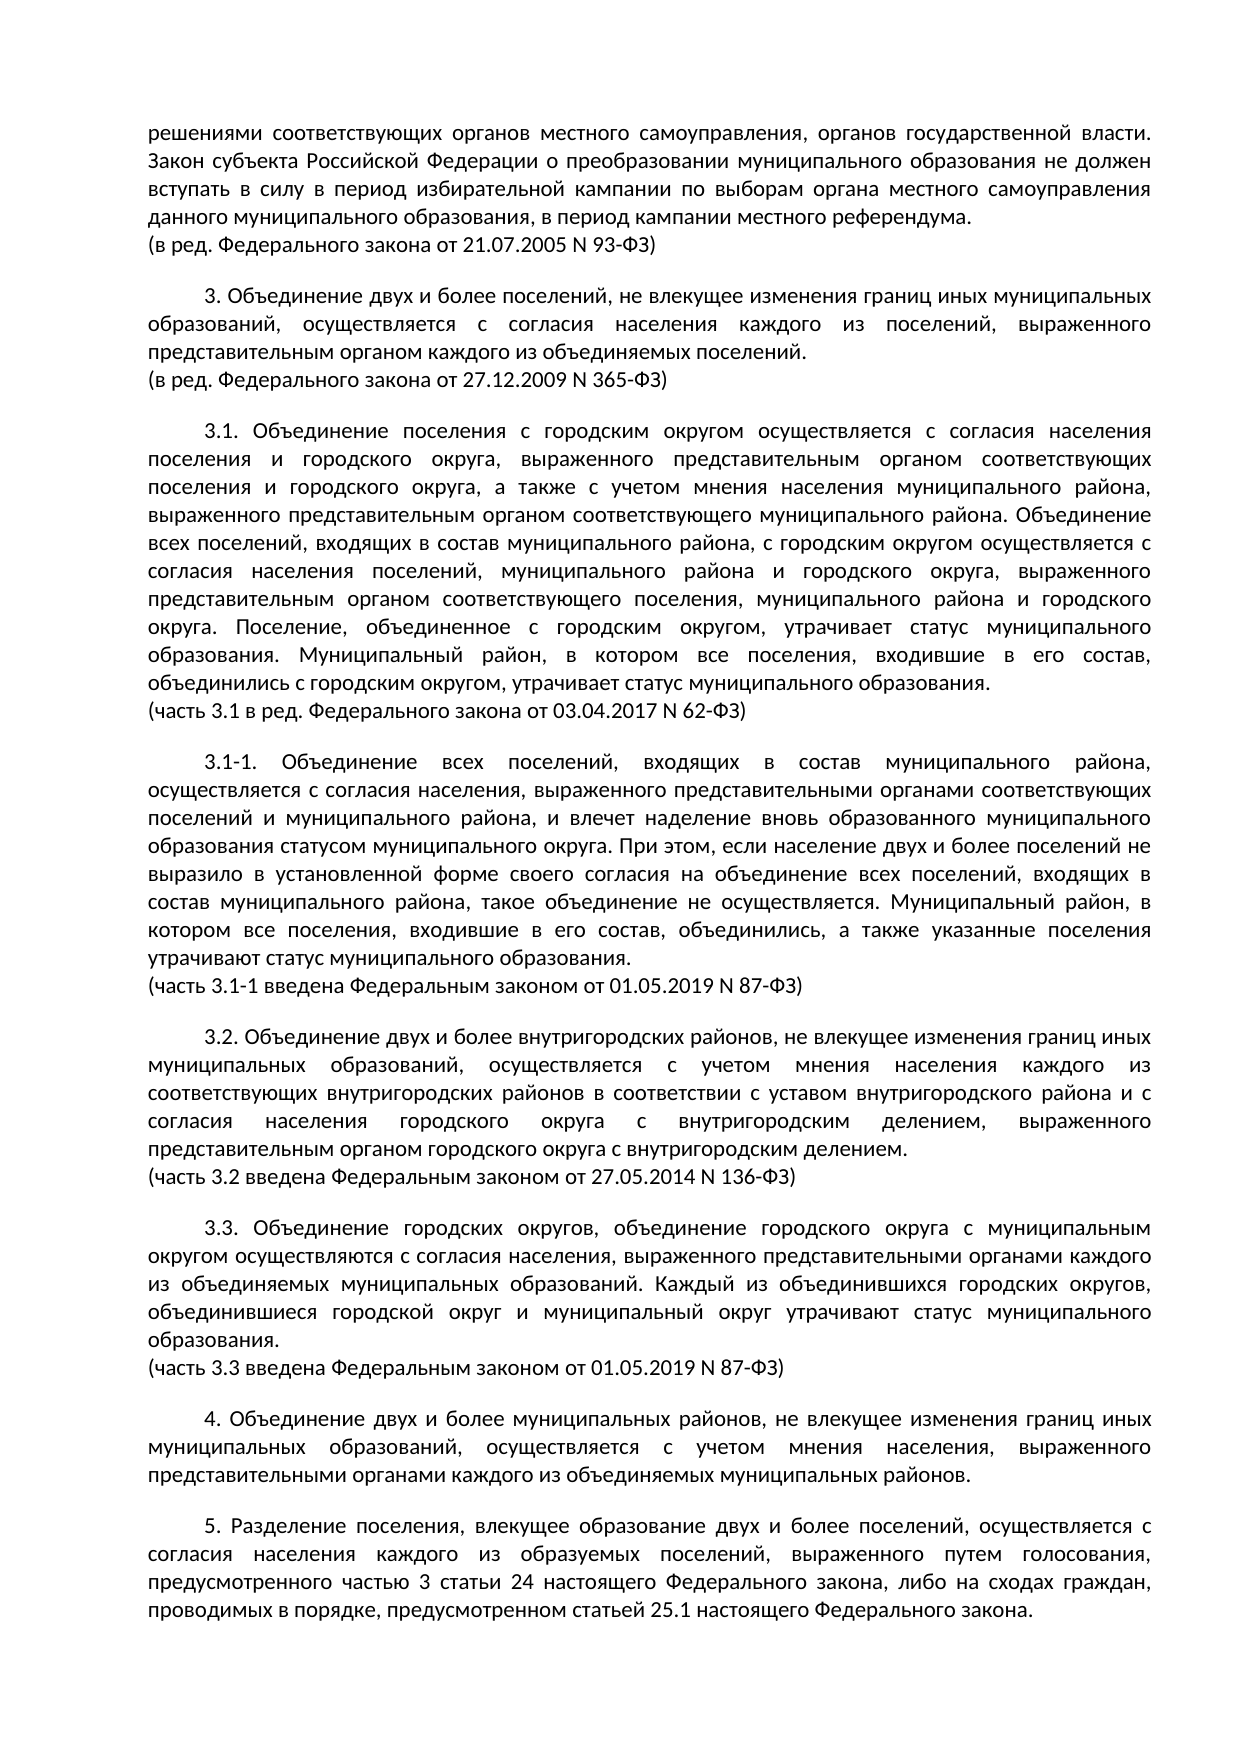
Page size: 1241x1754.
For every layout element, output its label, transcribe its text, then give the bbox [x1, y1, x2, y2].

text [148, 118, 1152, 230]
text 3. Объединение двух и более поселений, не влекущее изменения границ иных муниципальных образований, осуществляется с согласия населения каждого из поселений, выраженного представительным органом каждого из объединяемых поселений. [148, 281, 1152, 365]
text (часть 3.1 в ред. Федерального закона от 03.04.2017 N 62-ФЗ) [148, 696, 1152, 724]
text 3.2. Объединение двух и более внутригородских районов, не влекущее изменения границ иных муниципальных образований, осуществляется с учетом мнения населения каждого из соответствующих внутригородских районов в соответствии с уставом внутригородского района и с согласия населения городского округа с внутригородским делением, выраженного представительным органом городского округа с внутригородским делением. [148, 1022, 1152, 1162]
text (часть 3.1-1 введена Федеральным законом от 01.05.2019 N 87-ФЗ) [148, 971, 1152, 999]
text 3.1. Объединение поселения с городским округом осуществляется с согласия населения поселения и городского округа, выраженного представительным органом соответствующих поселения и городского округа, а также с учетом мнения населения муниципального района, выраженного представительным органом соответствующего муниципального района. Объединение всех поселений, входящих в состав муниципального района, с городским округом осуществляется с согласия населения поселений, муниципального района и городского округа, выраженного представительным органом соответствующего поселения, муниципального района и городского округа. Поселение, объединенное с городским округом, утрачивает статус муниципального образования. Муниципальный район, в котором все поселения, входившие в его состав, объединились с городским округом, утрачивает статус муниципального образования. [148, 416, 1152, 696]
text (часть 3.3 введена Федеральным законом от 01.05.2019 N 87-ФЗ) [148, 1353, 1152, 1382]
text 4. Объединение двух и более муниципальных районов, не влекущее изменения границ иных муниципальных образований, осуществляется с учетом мнения населения, выраженного представительными органами каждого из объединяемых муниципальных районов. [148, 1404, 1152, 1488]
text 3.3. Объединение городских округов, объединение городского округа с муниципальным округом осуществляются с согласия населения, выраженного представительными органами каждого из объединяемых муниципальных образований. Каждый из объединившихся городских округов, объединившиеся городской округ и муниципальный округ утрачивают статус муниципального образования. [148, 1213, 1152, 1353]
text (в ред. Федерального закона от 21.07.2005 N 93-ФЗ) [148, 230, 1152, 258]
text 5. Разделение поселения, влекущее образование двух и более поселений, осуществляется с согласия населения каждого из образуемых поселений, выраженного путем голосования, предусмотренного частью 3 статьи 24 настоящего Федерального закона, либо на сходах граждан, проводимых в порядке, предусмотренном статьей 25.1 настоящего Федерального закона. [148, 1511, 1152, 1623]
text (часть 3.2 введена Федеральным законом от 27.05.2014 N 136-ФЗ) [148, 1162, 1152, 1191]
text (в ред. Федерального закона от 27.12.2009 N 365-ФЗ) [148, 365, 1152, 393]
text 3.1-1. Объединение всех поселений, входящих в состав муниципального района, осуществляется с согласия населения, выраженного представительными органами соответствующих поселений и муниципального района, и влечет наделение вновь образованного муниципального образования статусом муниципального округа. При этом, если население двух и более поселений не выразило в установленной форме своего согласия на объединение всех поселений, входящих в состав муниципального района, такое объединение не осуществляется. Муниципальный район, в котором все поселения, входившие в его состав, объединились, а также указанные поселения утрачивают статус муниципального образования. [148, 747, 1152, 971]
